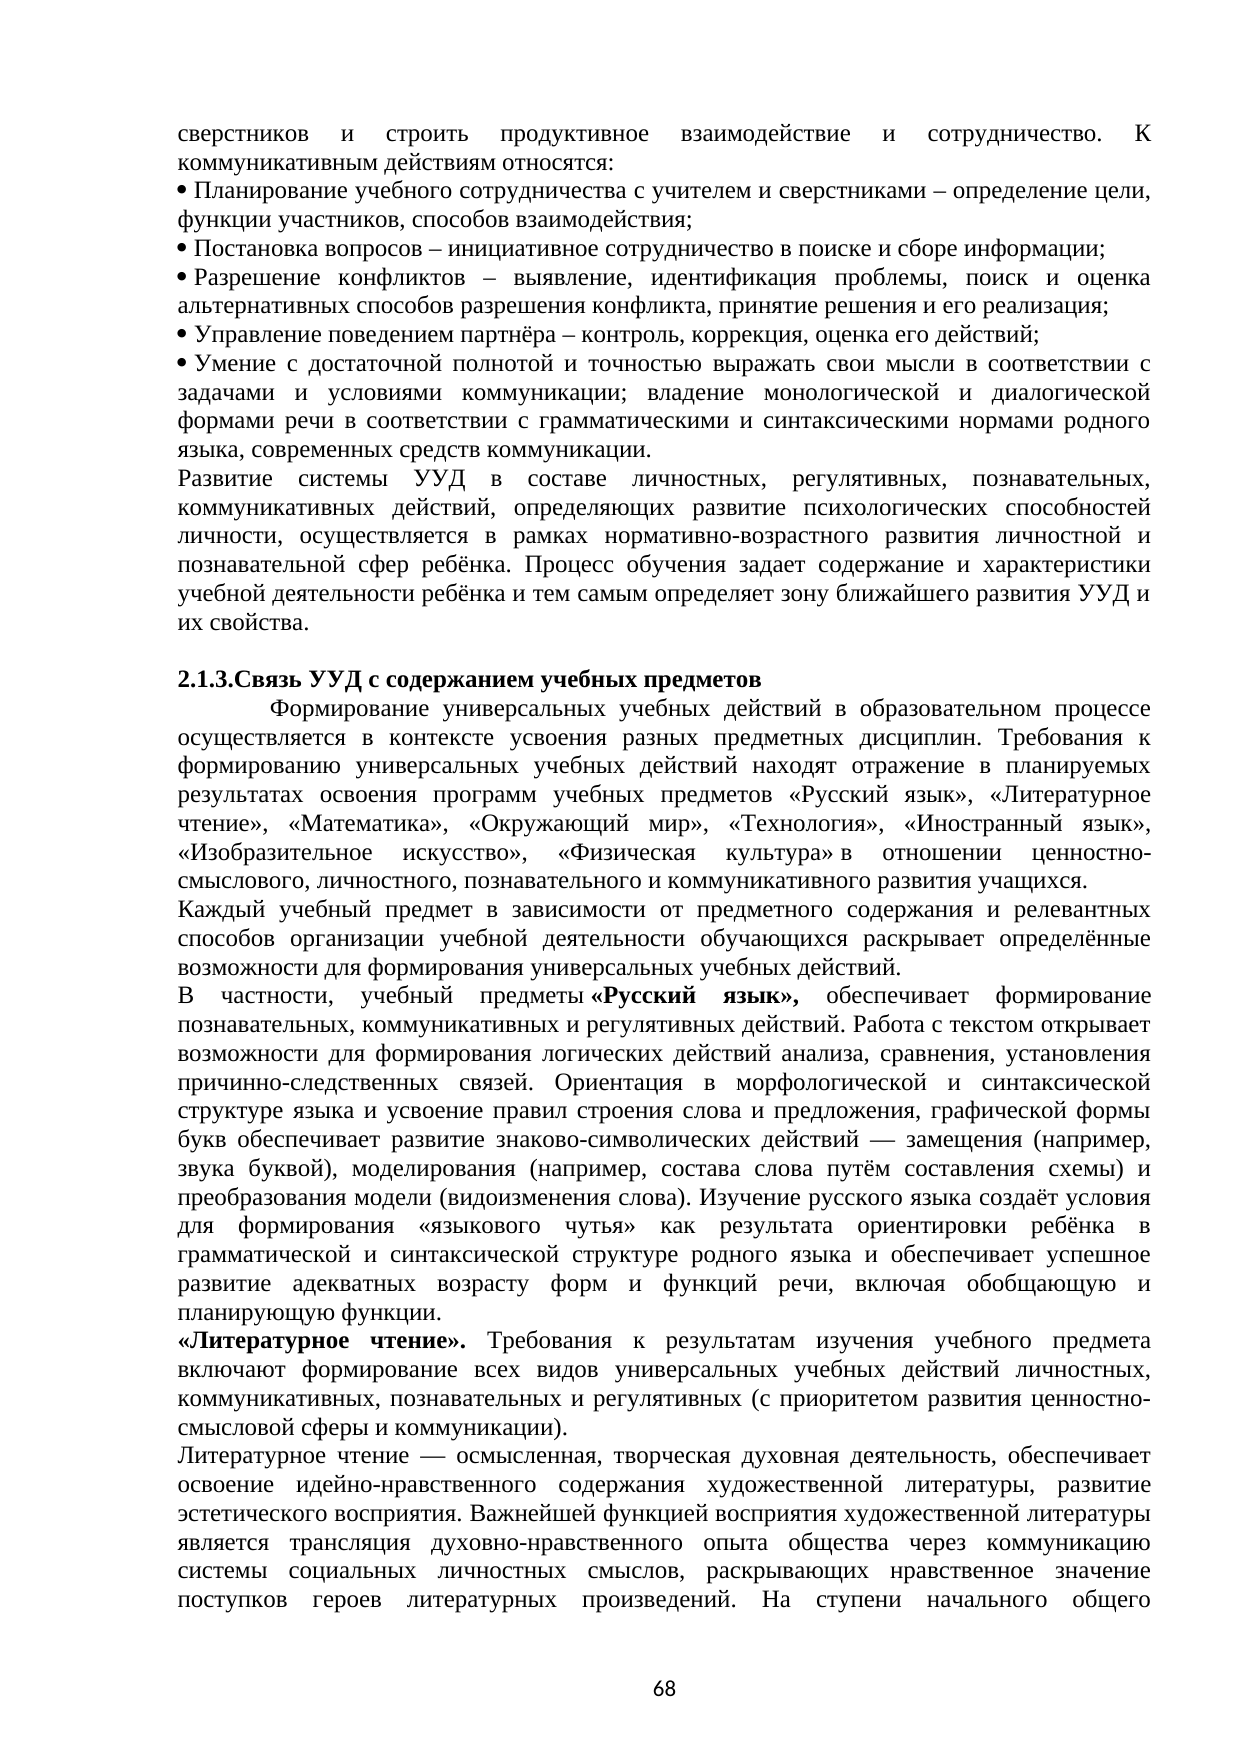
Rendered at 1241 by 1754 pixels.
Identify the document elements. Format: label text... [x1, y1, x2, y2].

text ​ Управление поведением партнёра – контроль, коррекция, оценка его действий; [177, 319, 1152, 348]
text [177, 118, 1152, 176]
text ​ Планирование учебного сотрудничества с учителем и сверстниками – определение цели, функции участников, способов взаимодействия; [177, 176, 1152, 233]
text 2.1.3.Связь УУД с содержанием учебных предметов [177, 664, 1152, 693]
text ​ Умение с достаточной полнотой и точностью выражать свои мысли в соответствии с задачами и условиями коммуникации; владение монологической и диалогической формами речи в соответствии с грамматическими и синтаксическими нормами родного языка, современных средств коммуникации. [177, 348, 1152, 463]
text Развитие системы УУД в составе личностных, регулятивных, познавательных, коммуникативных действий, определяющих развитие психологических способностей личности, осуществляется в рамках нормативно-возрастного развития личностной и познавательной сфер ребёнка. Процесс обучения задает содержание и характеристики учебной деятельности ребёнка и тем самым определяет зону ближайшего развития УУД и их свойства. [177, 463, 1152, 636]
text В частности, учебный предметы «Русский язык», обеспечивает формирование познавательных, коммуникативных и регулятивных действий. Работа с текстом открывает возможности для формирования логических действий анализа, сравнения, установления причинно-следственных связей. Ориентация в морфологической и синтаксической структуре языка и усвоение правил строения слова и предложения, графической формы букв обеспечивает развитие знаково-символических действий — замещения (например, звука буквой), моделирования (например, состава слова путём составления схемы) и преобразования модели (видоизменения слова). Изучение русского языка создаёт условия для формирования «языкового чутья» как результата ориентировки ребёнка в грамматической и синтаксической структуре родного языка и обеспечивает успешное развитие адекватных возрасту форм и функций речи, включая обобщающую и планирующую функции. [177, 981, 1152, 1326]
text ​ Разрешение конфликтов – выявление, идентификация проблемы, поиск и оценка альтернативных способов разрешения конфликта, принятие решения и его реализация; [177, 262, 1152, 319]
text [177, 1441, 1152, 1613]
text «Литературное чтение». Требования к результатам изучения учебного предмета включают формирование всех видов универсальных учебных действий личностных, коммуникативных, познавательных и регулятивных (с приоритетом развития ценностно-смысловой сферы и коммуникации). [177, 1326, 1152, 1441]
text Формирование универсальных учебных действий в образовательном процессе осуществляется в контексте усвоения разных предметных дисциплин. Требования к формированию универсальных учебных действий находят отражение в планируемых результатах освоения программ учебных предметов «Русский язык», «Литературное чтение», «Математика», «Окружающий мир», «Технология», «Иностранный язык», «Изобразительное искусство», «Физическая культура» в отношении ценностно-смыслового, личностного, познавательного и коммуникативного развития учащихся. [177, 693, 1152, 894]
text ​ Постановка вопросов – инициативное сотрудничество в поиске и сборе информации; [177, 233, 1152, 262]
text Каждый учебный предмет в зависимости от предметного содержания и релевантных способов организации учебной деятельности обучающихся раскрывает определённые возможности для формирования универсальных учебных действий. [177, 894, 1152, 981]
